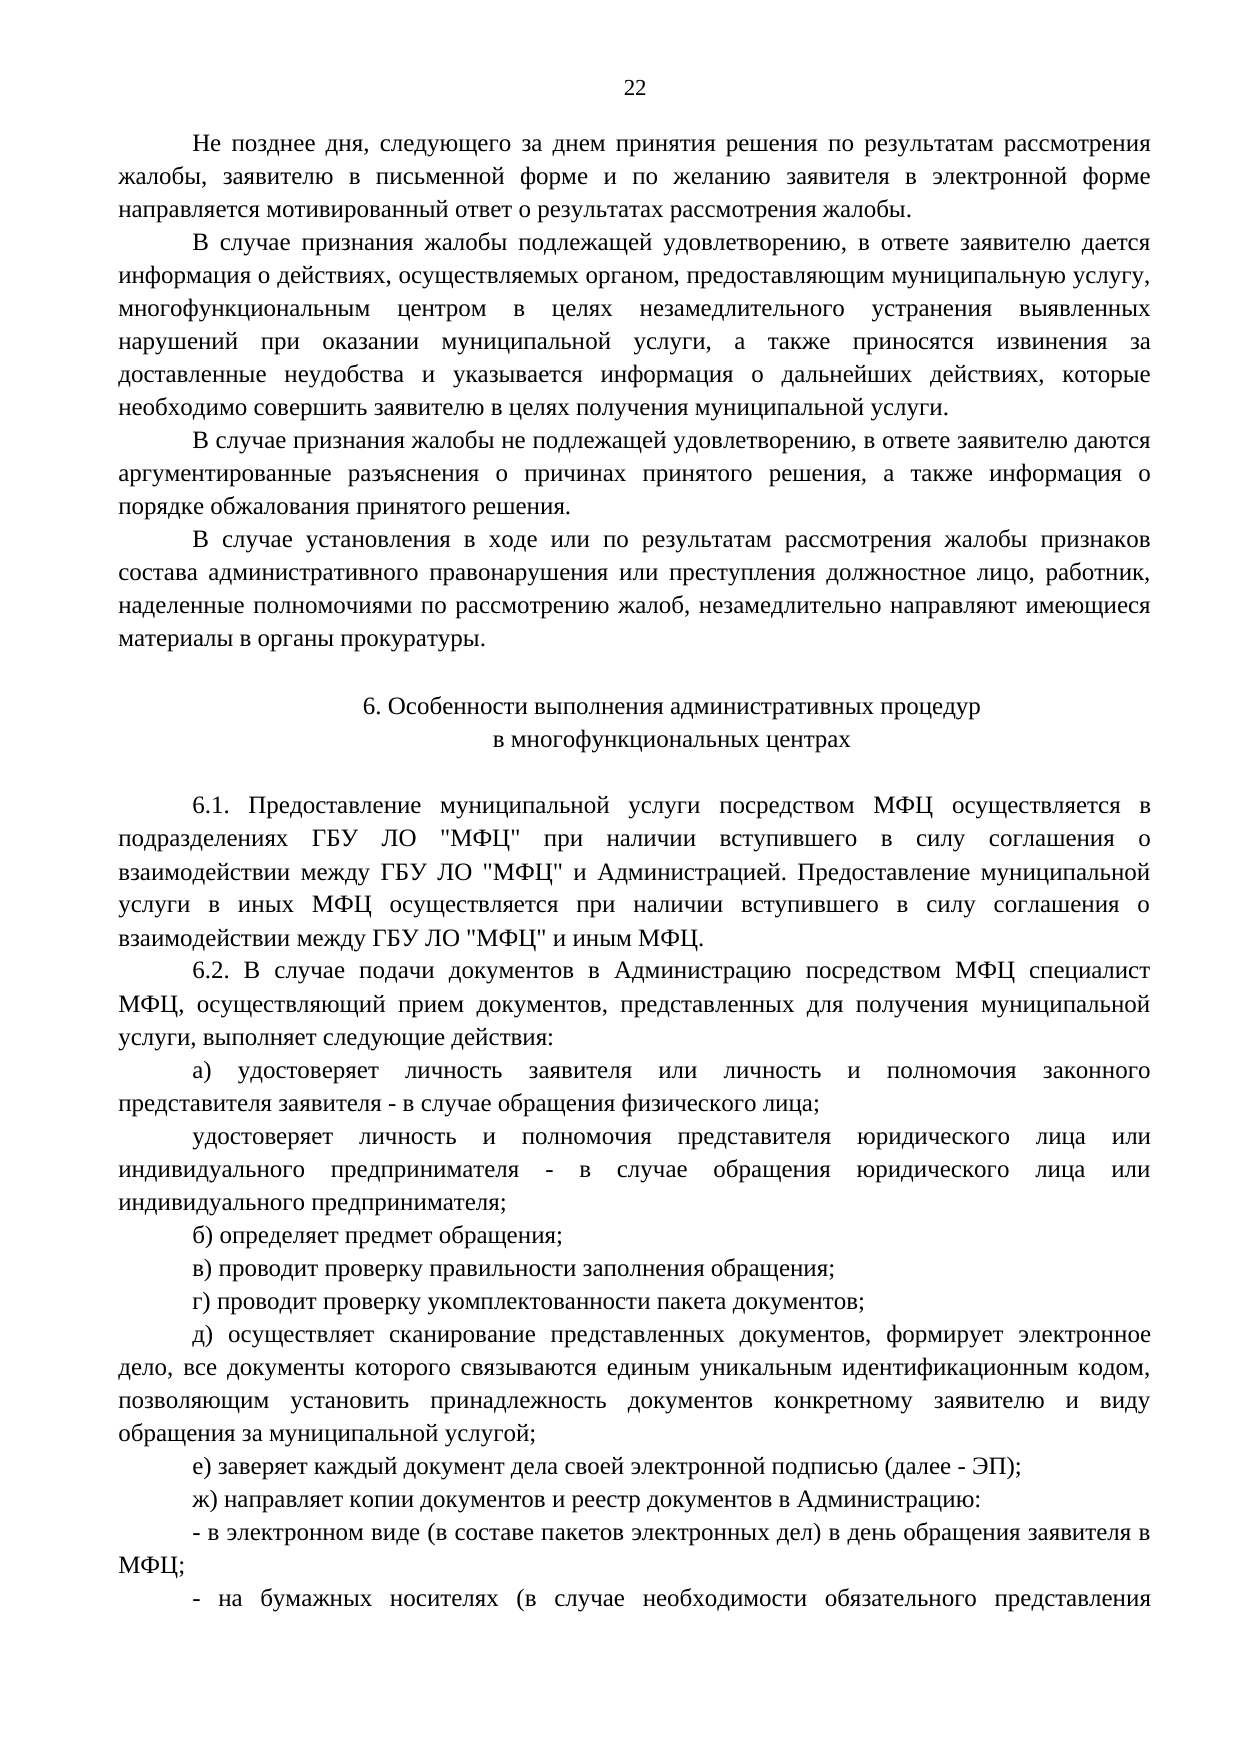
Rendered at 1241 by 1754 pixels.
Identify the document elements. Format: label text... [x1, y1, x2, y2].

text в многофункциональных центрах [118, 724, 1152, 753]
text Не позднее дня, следующего за днем принятия решения по результатам рассмотрения жалобы, заявителю в письменной форме и по желанию заявителя в электронной форме направляется мотивированный ответ о результатах рассмотрения жалобы. [118, 128, 1152, 223]
text удостоверяет личность и полномочия представителя юридического лица или индивидуального предпринимателя - в случае обращения юридического лица или индивидуального предпринимателя; [118, 1121, 1152, 1216]
text г) проводит проверку укомплектованности пакета документов; [118, 1286, 1152, 1314]
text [118, 1583, 1152, 1612]
text а) удостоверяет личность заявителя или личность и полномочия законного представителя заявителя - в случае обращения физического лица; [118, 1055, 1152, 1116]
text б) определяет предмет обращения; [118, 1220, 1152, 1248]
text - в электронном виде (в составе пакетов электронных дел) в день обращения заявителя в МФЦ; [118, 1517, 1152, 1579]
text в) проводит проверку правильности заполнения обращения; [118, 1253, 1152, 1282]
text ж) направляет копии документов и реестр документов в Администрацию: [118, 1484, 1152, 1513]
text 6.1. Предоставление муниципальной услуги посредством МФЦ осуществляется в подразделениях ГБУ ЛО "МФЦ" при наличии вступившего в силу соглашения о взаимодействии между ГБУ ЛО "МФЦ" и Администрацией. Предоставление муниципальной услуги в иных МФЦ осуществляется при наличии вступившего в силу соглашения о взаимодействии между ГБУ ЛО "МФЦ" и иным МФЦ. [118, 791, 1152, 951]
text 6. Особенности выполнения административных процедур [118, 691, 1152, 720]
text е) заверяет каждый документ дела своей электронной подписью (далее - ЭП); [118, 1451, 1152, 1480]
text В случае установления в ходе или по результатам рассмотрения жалобы признаков состава административного правонарушения или преступления должностное лицо, работник, наделенные полномочиями по рассмотрению жалоб, незамедлительно направляют имеющиеся материалы в органы прокуратуры. [118, 524, 1152, 652]
text д) осуществляет сканирование представленных документов, формирует электронное дело, все документы которого связываются единым уникальным идентификационным кодом, позволяющим установить принадлежность документов конкретному заявителю и виду обращения за муниципальной услугой; [118, 1319, 1152, 1447]
text 6.2. В случае подачи документов в Администрацию посредством МФЦ специалист МФЦ, осуществляющий прием документов, представленных для получения муниципальной услуги, выполняет следующие действия: [118, 956, 1152, 1050]
text В случае признания жалобы не подлежащей удовлетворению, в ответе заявителю даются аргументированные разъяснения о причинах принятого решения, а также информация о порядке обжалования принятого решения. [118, 425, 1152, 520]
